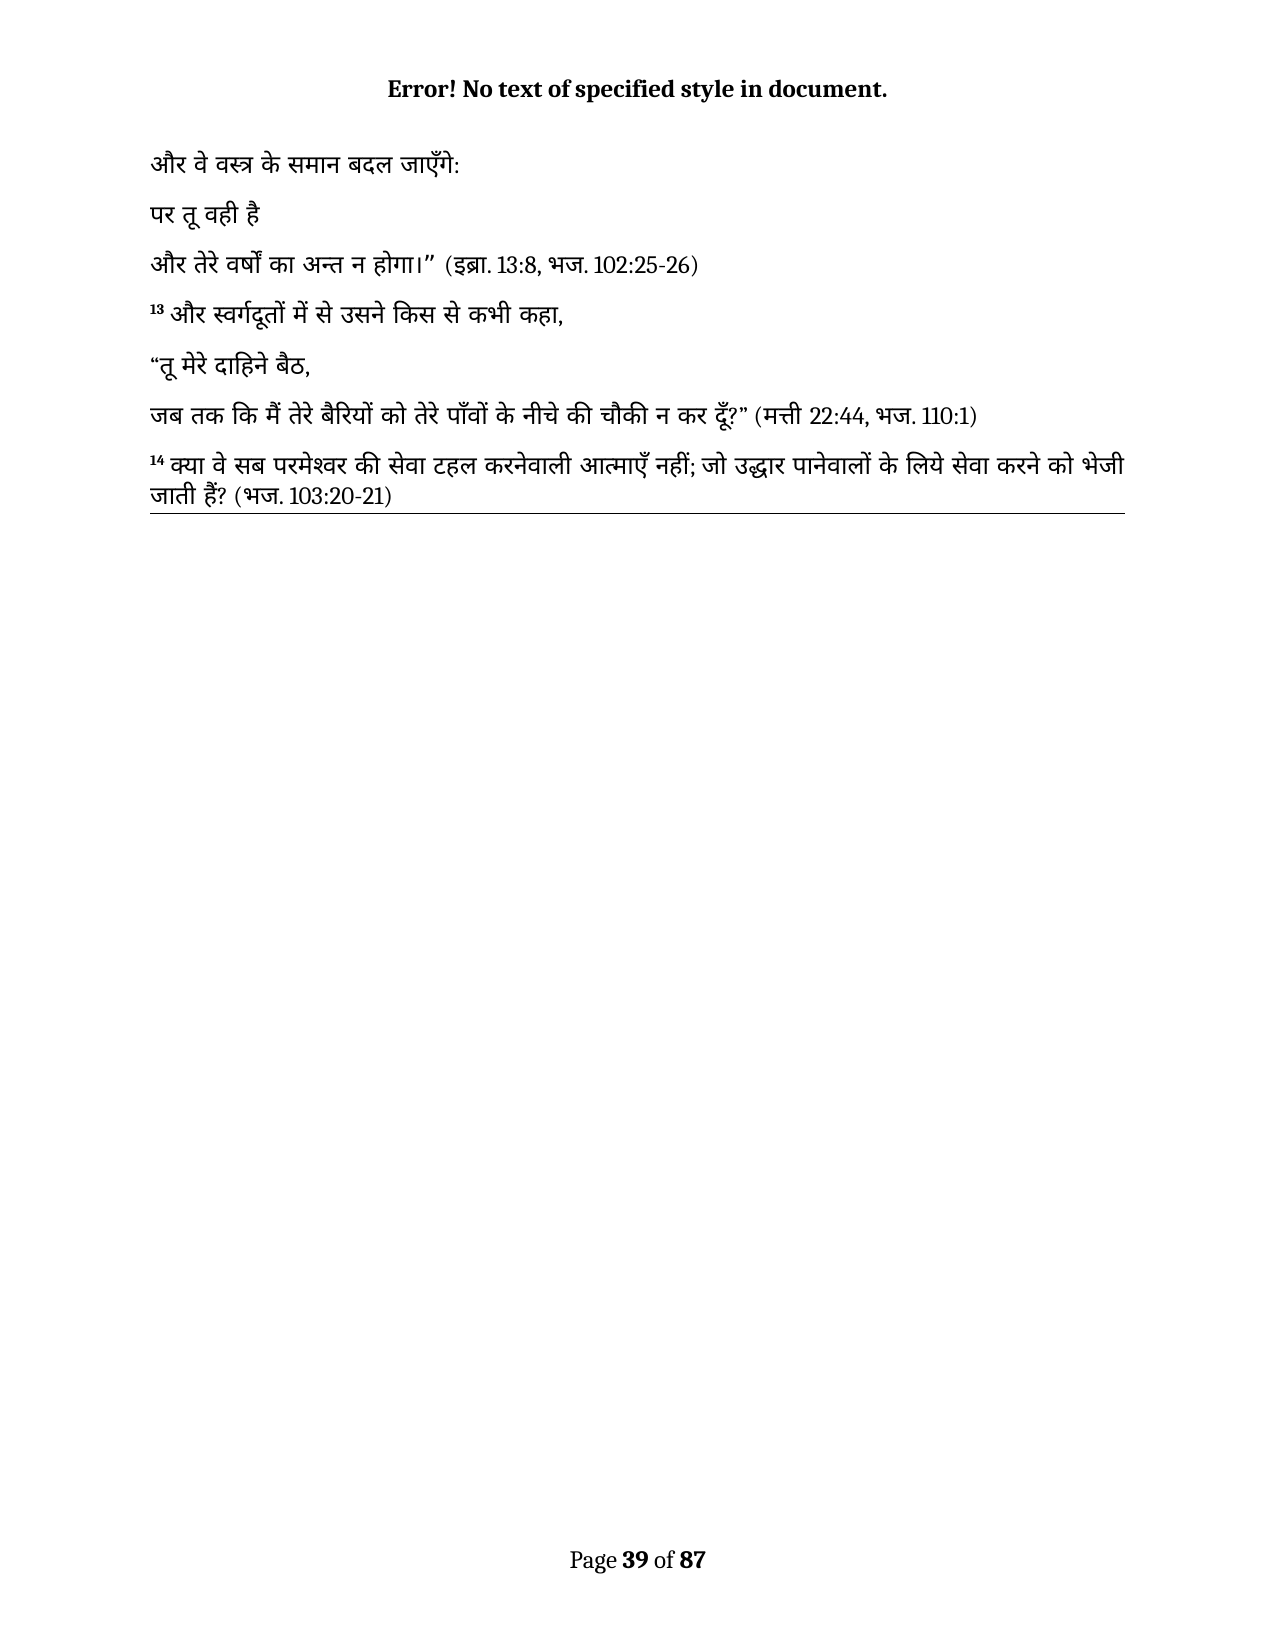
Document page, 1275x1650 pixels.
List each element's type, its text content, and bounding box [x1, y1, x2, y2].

text जब तक कि मैं तेरे बैरियों को तेरे पाँवों के नीचे की चौकी न कर दूँ?” (मत्ती 22:44, भज. 110:1) [150, 401, 1125, 431]
text “तू मेरे दाहिने बैठ, [150, 351, 1125, 380]
text 13 और स्वर्गदूतों में से उसने किस से कभी कहा, [254, 301, 1125, 330]
text और तेरे वर्षों का अन्त न होगा।” (इब्रा. 13:8, भज. 102:25-26) [150, 250, 1125, 280]
text पर तू वही है [150, 200, 1125, 229]
text 14 क्या वे सब परमेश्‍वर की सेवा टहल करनेवाली आत्माएँ नहीं; जो उद्धार पानेवालों के लिये सेवा करने को भेजी जाती हैं? (भज. 103:20-21) [150, 452, 1125, 513]
text 13 और स्वर्गदूतों में से उसने किस से कभी कहा, [150, 301, 260, 330]
text और वे वस्त्र के समान बदल जाएँगे: [150, 150, 1125, 179]
